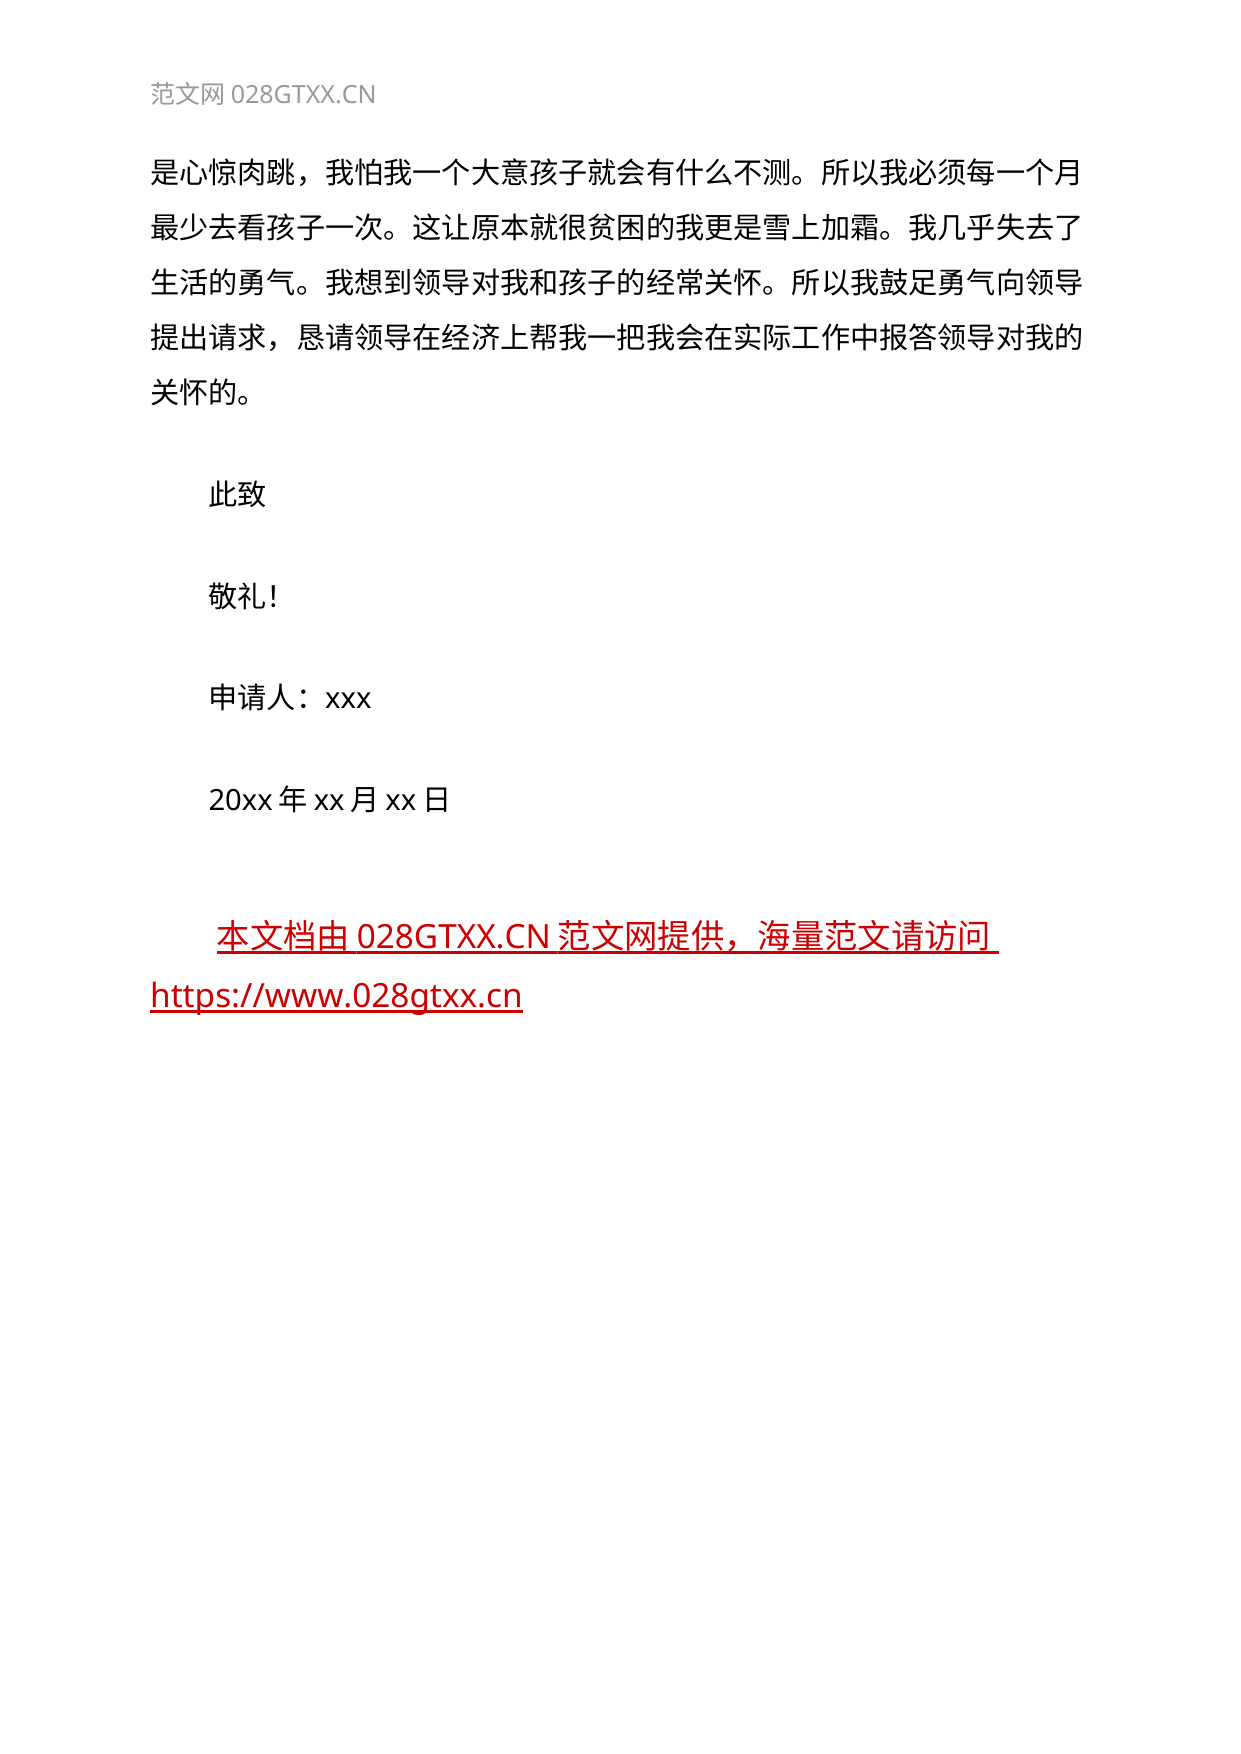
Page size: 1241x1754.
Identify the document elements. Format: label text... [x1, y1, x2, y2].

text 敬礼！ [150, 573, 1090, 615]
text 本文档由028GTXX.CN范文网提供，海量范文请访问 https://www.028gtxx.cn [150, 910, 1090, 1017]
text 申请人：xxx [150, 675, 1090, 717]
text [150, 150, 1090, 412]
text 20xx年xx月xx日 [150, 777, 1090, 819]
text 此致 [150, 471, 1090, 514]
